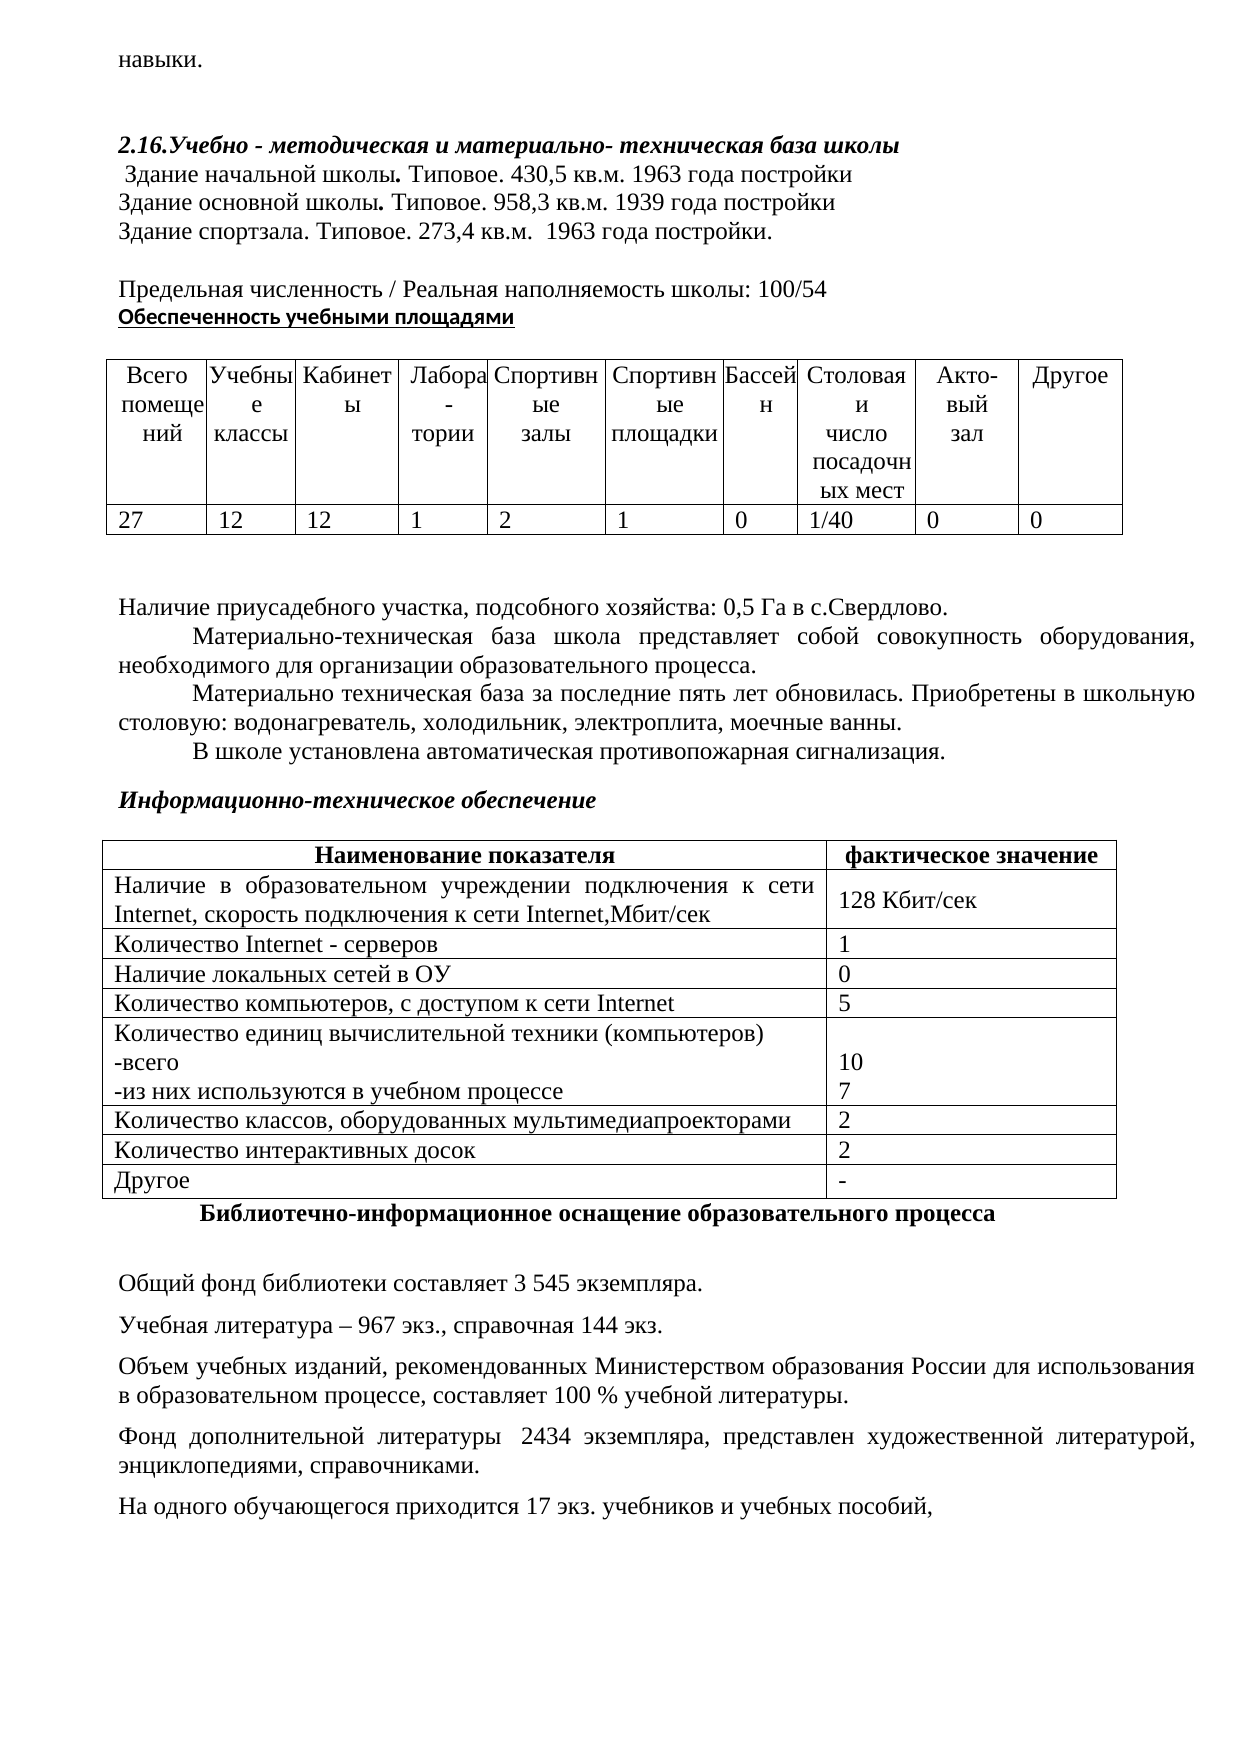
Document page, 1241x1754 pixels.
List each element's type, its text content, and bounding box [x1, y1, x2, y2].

table_cell Количество интерактивных досок [103, 1135, 826, 1164]
text Общий фонд библиотеки составляет 3 545 экземпляра. [118, 1268, 1196, 1297]
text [118, 44, 1196, 101]
text Предельная численность / Реальная наполняемость школы: 100/54 [118, 274, 1196, 302]
text Фонд дополнительной литературы 2434 экземпляра, представлен художественной литературой, энциклопедиями, справочниками. [118, 1421, 1196, 1478]
text Здание спортзала. Типовое. 273,4 кв.м. 1963 года постройки. [118, 216, 1196, 245]
text Обеспеченность учебными площадями [118, 302, 1196, 330]
table_header фактическое значение [827, 841, 1116, 869]
text Информационно-техническое обеспечение [118, 786, 1196, 814]
table_header Другое [1019, 360, 1122, 504]
table_header Учебные классы [207, 360, 295, 504]
table_cell 5 [827, 989, 1116, 1017]
table_cell 1/40 [798, 505, 915, 534]
text На одного обучающегося приходится 17 экз. учебников и учебных пособий, [118, 1491, 1196, 1520]
text Материально техническая база за последние пять лет обновилась. Приобретены в школьную столовую: водонагреватель, холодильник, электроплита, моечные ванны. [118, 678, 1196, 736]
table_header Спортивные залы [488, 360, 605, 504]
table_header Наименование показателя [103, 841, 826, 869]
text Здание основной школы. Типовое. 958,3 кв.м. 1939 года постройки [118, 187, 1196, 216]
text Библиотечно-информационное оснащение образовательного процесса [118, 1198, 1196, 1227]
table_cell Количество компьютеров, с доступом к сети Internet [103, 989, 826, 1017]
table_cell - [827, 1165, 1116, 1197]
table_cell 1 [606, 505, 723, 534]
text 2.16.Учебно - методическая и материально- техническая база школы [118, 130, 1196, 159]
table_header Бассейн [724, 360, 797, 504]
table_header Кабинеты [296, 360, 398, 504]
table_cell 1 [827, 929, 1116, 958]
text Материально-техническая база школа представляет собой совокупность оборудования, необходимого для организации образовательного процесса. [118, 621, 1196, 678]
table_header Лабора- тории [399, 360, 487, 504]
table_cell Другое [103, 1165, 826, 1197]
table_cell 2 [488, 505, 605, 534]
table_cell 0 [1019, 505, 1122, 534]
table_cell 12 [207, 505, 295, 534]
table_cell 2 [827, 1135, 1116, 1164]
table_cell 0 [916, 505, 1018, 534]
table_cell 128 Кбит/сек [827, 870, 1116, 928]
table_cell 10 7 [827, 1018, 1116, 1104]
text Наличие приусадебного участка, подсобного хозяйства: 0,5 Га в с.Свердлово. [118, 592, 1196, 621]
table_header Акто-вый зал [916, 360, 1018, 504]
table_cell 2 [827, 1106, 1116, 1134]
table_cell Количество Internet - серверов [103, 929, 826, 958]
table_header Спортивные площадки [606, 360, 723, 504]
table_cell Наличие локальных сетей в ОУ [103, 959, 826, 987]
table_cell 27 [107, 505, 206, 534]
text Здание начальной школы. Типовое. 430,5 кв.м. 1963 года постройки [118, 159, 1196, 187]
table_cell Количество классов, оборудованных мультимедиапроекторами [103, 1106, 826, 1134]
table_cell 0 [827, 959, 1116, 987]
table_cell 1 [399, 505, 487, 534]
table_cell Количество единиц вычислительной техники (компьютеров) -всего -из них используются в учебном процессе [103, 1018, 826, 1104]
text Учебная литература – 967 экз., справочная 144 экз. [118, 1310, 1196, 1338]
table_cell Наличие в образовательном учреждении подключения к сети Internet, скорость подключения к сети Internet,Мбит/сек [103, 870, 826, 928]
table_header Всего помещений [107, 360, 206, 504]
table_cell 12 [296, 505, 398, 534]
text Объем учебных изданий, рекомендованных Министерством образования России для использования в образовательном процессе, составляет 100 % учебной литературы. [118, 1351, 1196, 1408]
table_cell 0 [724, 505, 797, 534]
text В школе установлена автоматическая противопожарная сигнализация. [118, 736, 1196, 765]
table_header Столовая и число посадочных мест [798, 360, 915, 504]
